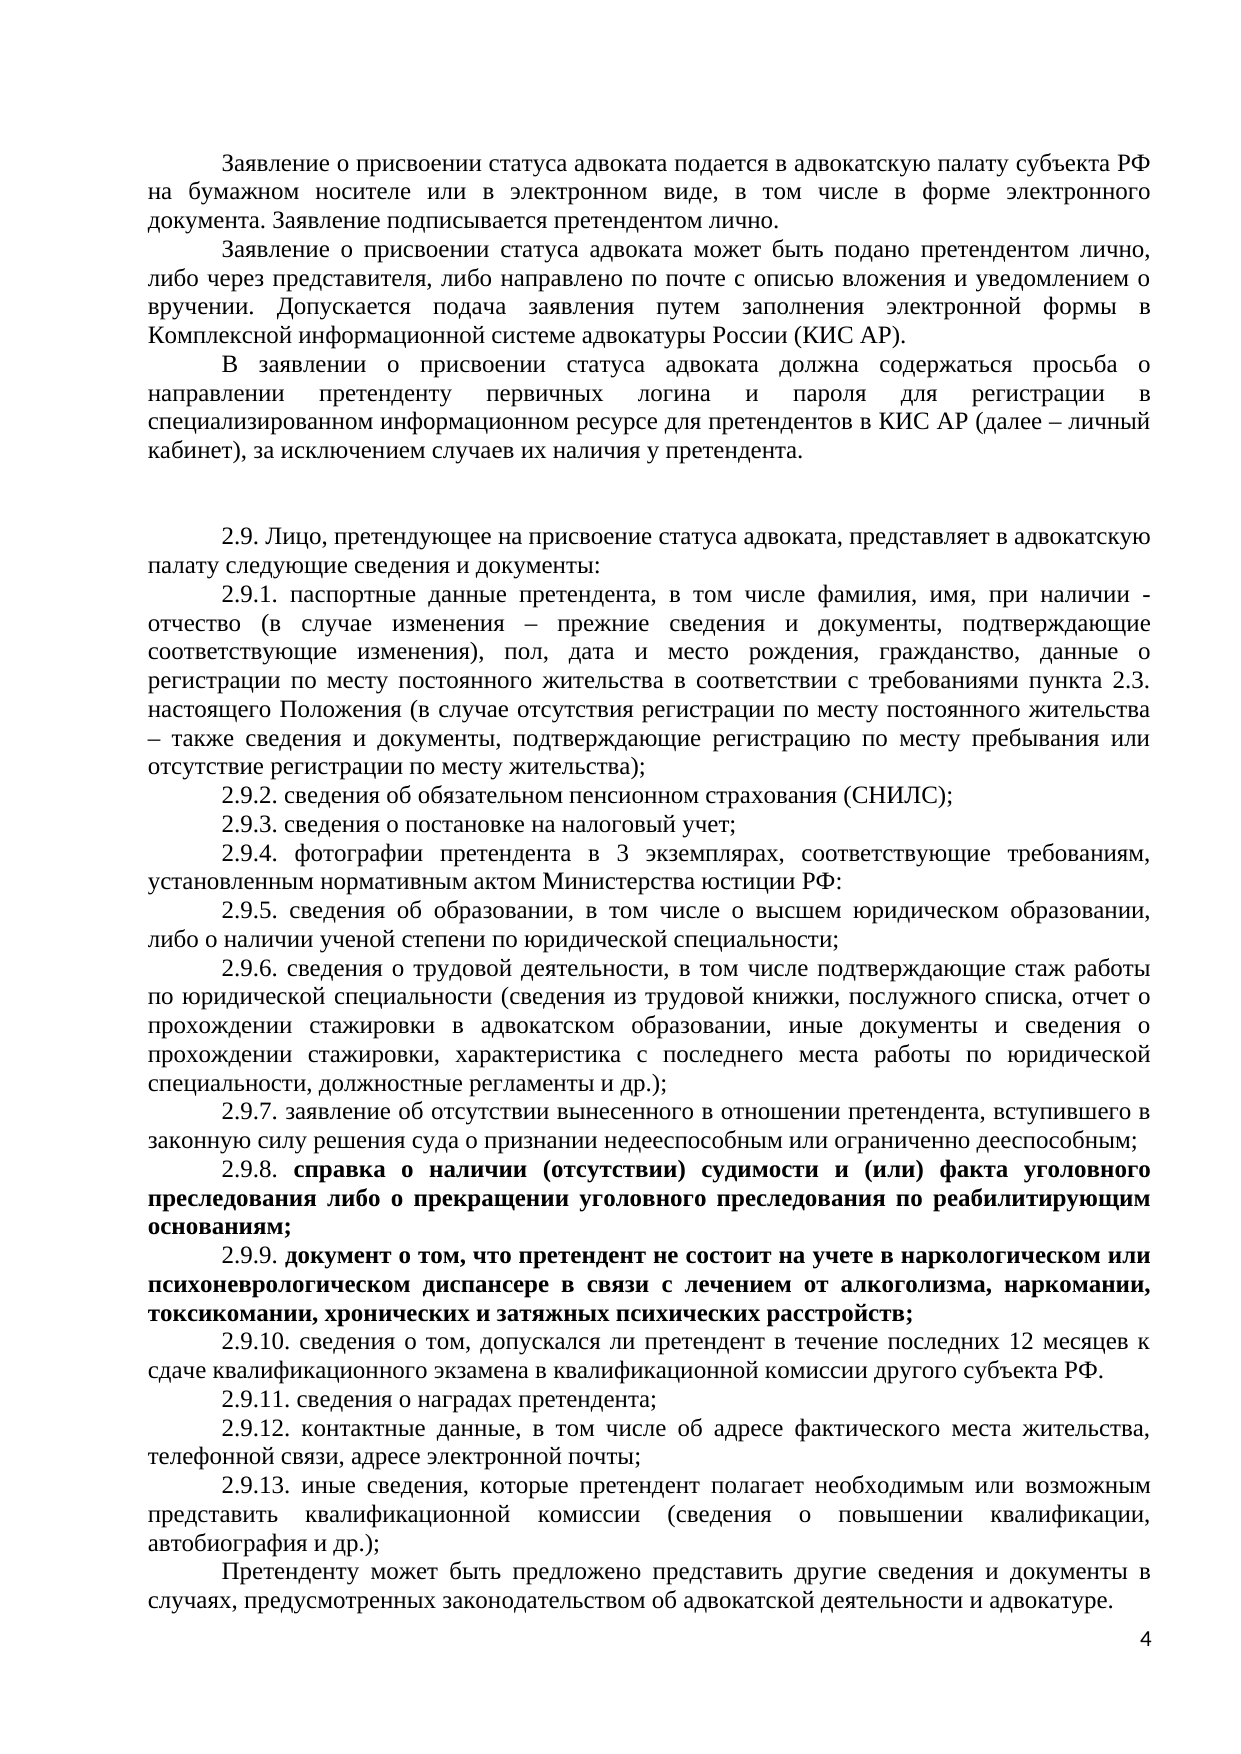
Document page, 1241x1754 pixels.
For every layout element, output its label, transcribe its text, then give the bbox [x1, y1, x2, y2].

text 2.9.7. заявление об отсутствии вынесенного в отношении претендента, вступившего в законную силу решения суда о признании недееспособным или ограниченно дееспособным; [148, 1096, 1152, 1154]
text 2.9.6. сведения о трудовой деятельности, в том числе подтверждающие стаж работы по юридической специальности (сведения из трудовой книжки, послужного списка, отчет о прохождении стажировки в адвокатском образовании, иные документы и сведения о прохождении стажировки, характеристика с последнего места работы по юридической специальности, должностные регламенты и др.); [148, 953, 1152, 1096]
text 2.9.11. сведения о наградах претендента; [148, 1384, 1152, 1413]
text 2.9.9. документ о том, что претендент не состоит на учете в наркологическом или психоневрологическом диспансере в связи с лечением от алкоголизма, наркомании, токсикомании, хронических и затяжных психических расстройств; [148, 1240, 1152, 1326]
text 2.9.12. контактные данные, в том числе об адресе фактического места жительства, телефонной связи, адресе электронной почты; [148, 1413, 1152, 1470]
text 2.9.1. паспортные данные претендента, в том числе фамилия, имя, при наличии - отчество (в случае изменения – прежние сведения и документы, подтверждающие соответствующие изменения), пол, дата и место рождения, гражданство, данные о регистрации по месту постоянного жительства в соответствии с требованиями пункта 2.3. настоящего Положения (в случае отсутствия регистрации по месту постоянного жительства – также сведения и документы, подтверждающие регистрацию по месту пребывания или отсутствие регистрации по месту жительства); [148, 579, 1152, 780]
text Заявление о присвоении статуса адвоката может быть подано претендентом лично, либо через представителя, либо направлено по почте с описью вложения и уведомлением о вручении. Допускается подача заявления путем заполнения электронной формы в Комплексной информационной системе адвокатуры России (КИС АР). [148, 234, 1152, 349]
text 2.9. Лицо, претендующее на присвоение статуса адвоката, представляет в адвокатскую палату следующие сведения и документы: [148, 521, 1152, 579]
text 2.9.5. сведения об образовании, в том числе о высшем юридическом образовании, либо о наличии ученой степени по юридической специальности; [148, 895, 1152, 953]
text 2.9.2. сведения об обязательном пенсионном страхования (СНИЛС); [148, 780, 1152, 809]
text Заявление о присвоении статуса адвоката подается в адвокатскую палату субъекта РФ на бумажном носителе или в электронном виде, в том числе в форме электронного документа. Заявление подписывается претендентом лично. [148, 148, 1152, 234]
text В заявлении о присвоении статуса адвоката должна содержаться просьба о направлении претенденту первичных логина и пароля для регистрации в специализированном информационном ресурсе для претендентов в КИС АР (далее – личный кабинет), за исключением случаев их наличия у претендента. [148, 349, 1152, 464]
text 2.9.4. фотографии претендента в 3 экземплярах, соответствующие требованиям, установленным нормативным актом Министерства юстиции РФ: [148, 838, 1152, 895]
text 2.9.13. иные сведения, которые претендент полагает необходимым или возможным представить квалификационной комиссии (сведения о повышении квалификации, автобиография и др.); [148, 1470, 1152, 1556]
text 2.9.10. сведения о том, допускался ли претендент в течение последних 12 месяцев к сдаче квалификационного экзамена в квалификационной комиссии другого субъекта РФ. [148, 1326, 1152, 1384]
text Претенденту может быть предложено представить другие сведения и документы в случаях, предусмотренных законодательством об адвокатской деятельности и адвокатуре. [148, 1556, 1152, 1614]
text 2.9.3. сведения о постановке на налоговый учет; [148, 809, 1152, 838]
text 2.9.8. справка о наличии (отсутствии) судимости и (или) факта уголовного преследования либо о прекращении уголовного преследования по реабилитирующим основаниям; [148, 1154, 1152, 1240]
